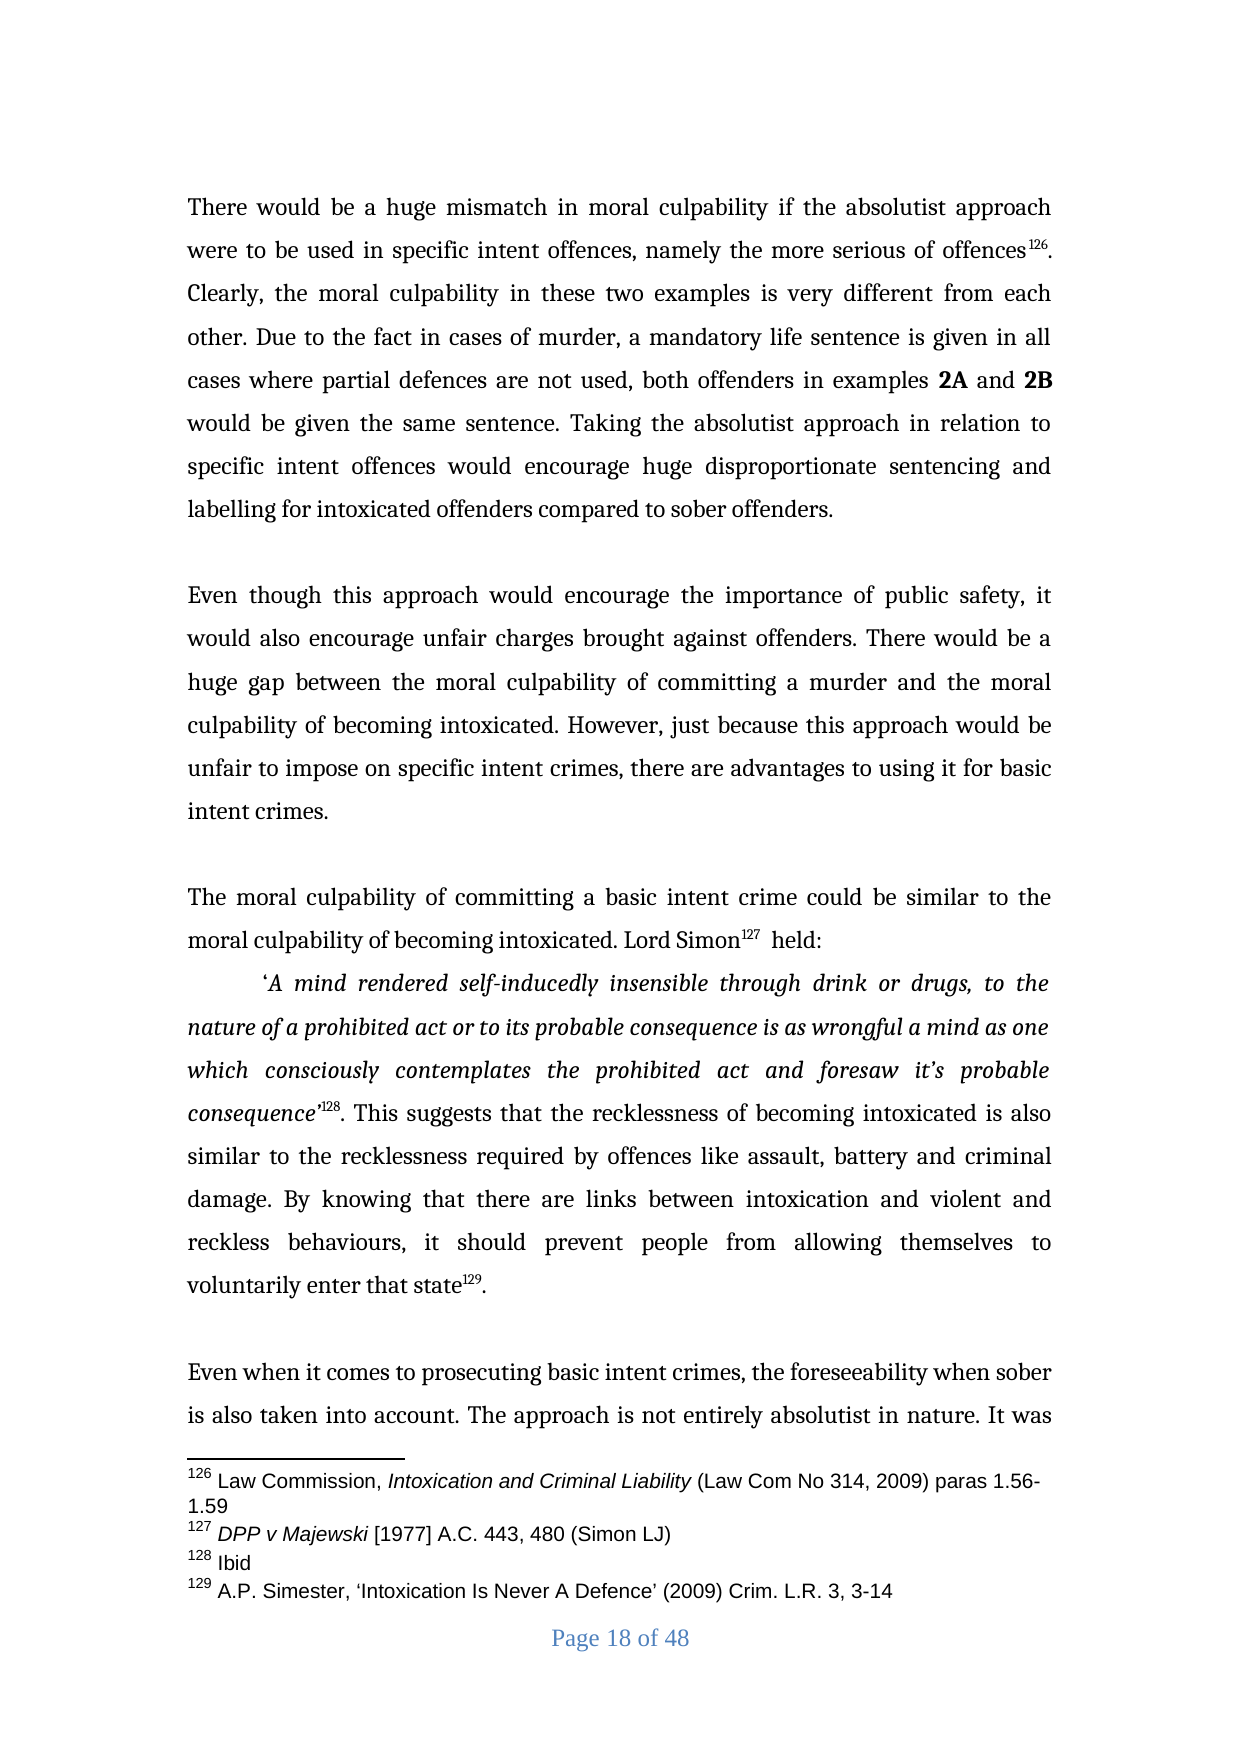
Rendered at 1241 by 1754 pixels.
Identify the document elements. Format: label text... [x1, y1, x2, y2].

text There would be a huge mismatch in moral culpability if the absolutist approach were to be used in specific intent offences, namely the more serious of offences. Clearly, the moral culpability in these two examples is very different from each other. Due to the fact in cases of murder, a mandatory life sentence is given in all cases where partial defences are not used, both offenders in examples 2A and 2B would be given the same sentence. Taking the absolutist approach in relation to specific intent offences would encourage huge disproportionate sentencing and labelling for intoxicated offenders compared to sober offenders. [187, 193, 1053, 524]
text Even though this approach would encourage the importance of public safety, it would also encourage unfair charges brought against offenders. There would be a huge gap between the moral culpability of committing a murder and the moral culpability of becoming intoxicated. However, just because this approach would be unfair to impose on specific intent crimes, there are advantages to using it for basic intent crimes. [187, 581, 1053, 826]
text ‘A mind rendered self-inducedly insensible through drink or drugs, to the nature of a prohibited act or to its probable consequence is as wrongful a mind as one which consciously contemplates the prohibited act and foresaw it’s probable consequence’. This suggests that the recklessness of becoming intoxicated is also similar to the recklessness required by offences like assault, battery and criminal damage. By knowing that there are links between intoxication and violent and reckless behaviours, it should prevent people from allowing themselves to voluntarily enter that state. [187, 969, 1053, 1300]
text The moral culpability of committing a basic intent crime could be similar to the moral culpability of becoming intoxicated. Lord Simon held: [187, 883, 1053, 955]
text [187, 1357, 1053, 1429]
